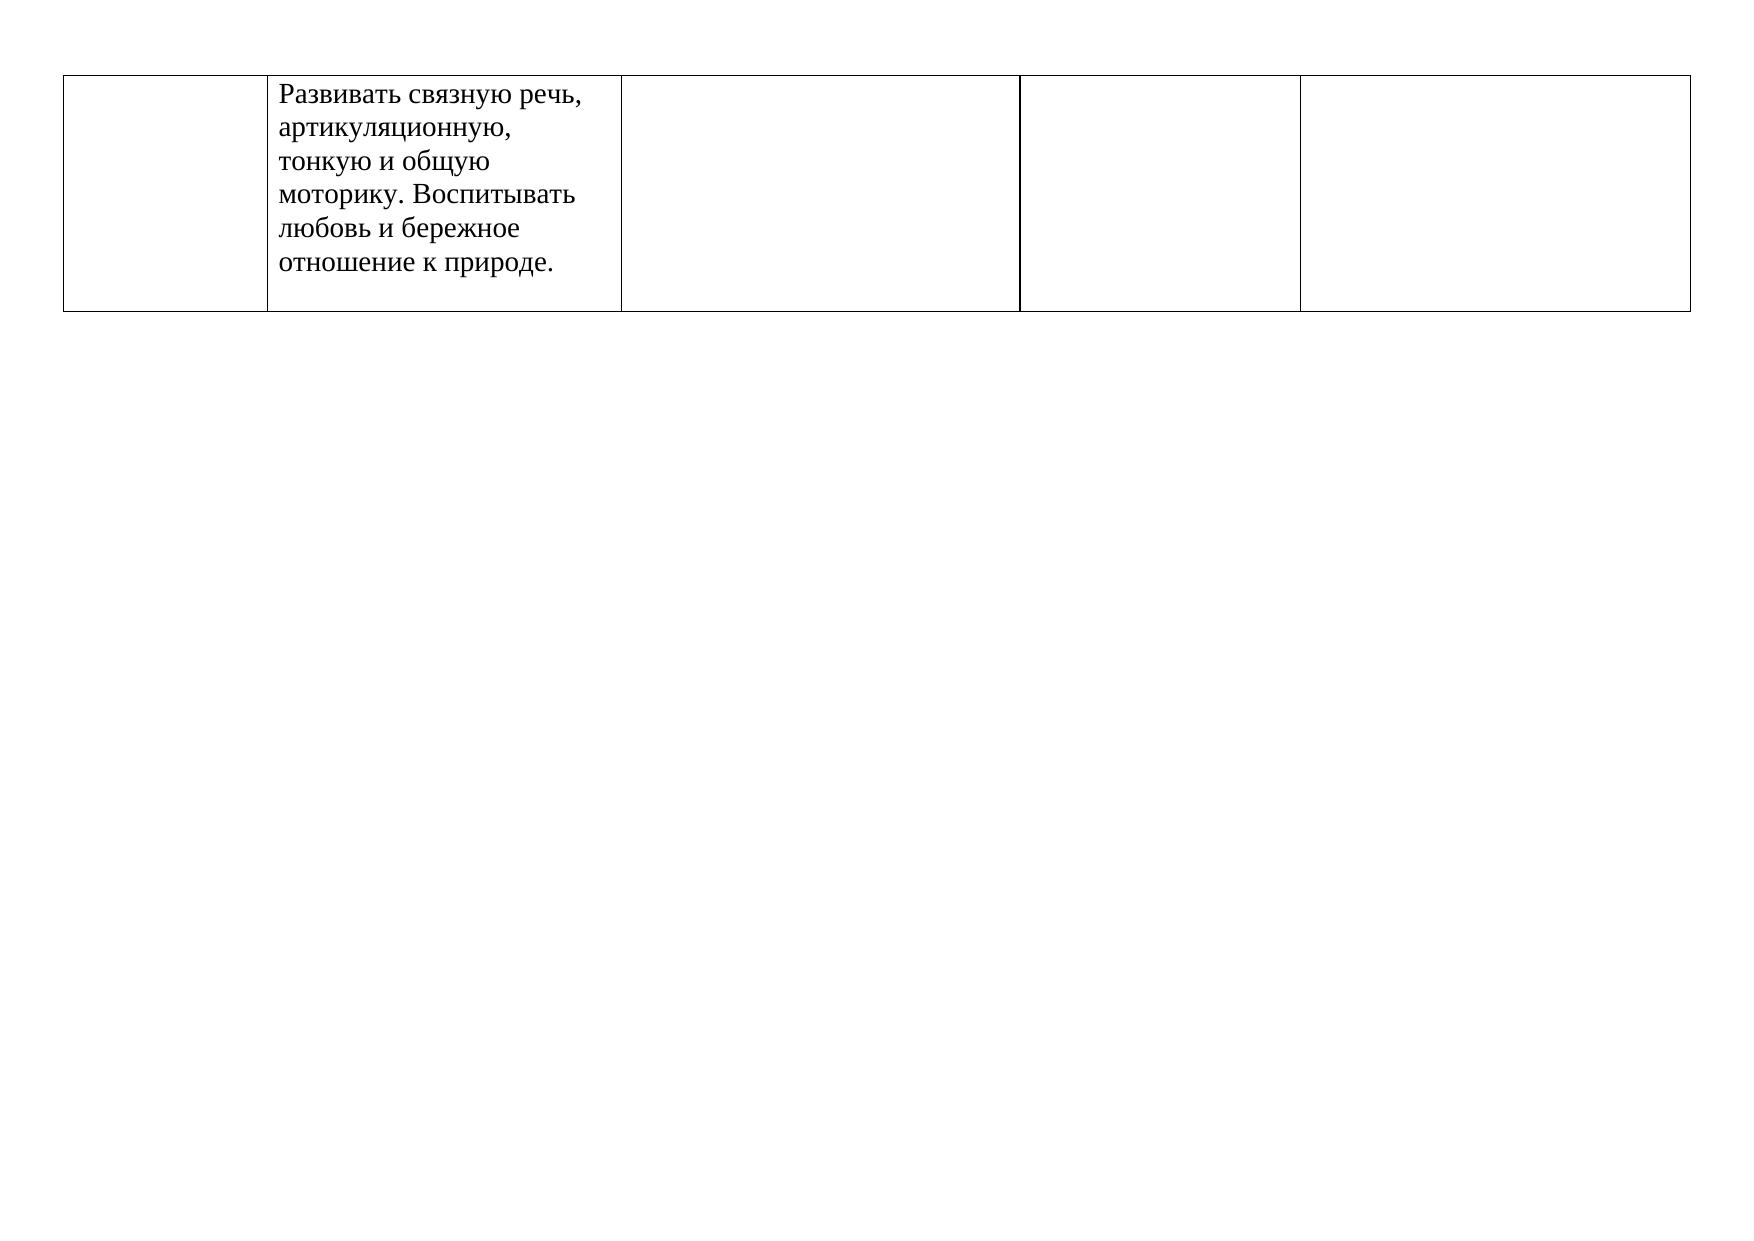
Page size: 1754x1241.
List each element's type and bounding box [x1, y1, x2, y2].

table_cell [268, 76, 621, 311]
table_cell [64, 76, 267, 311]
table_cell [1021, 76, 1300, 311]
table_cell [622, 76, 1019, 311]
table_cell [1301, 76, 1690, 311]
